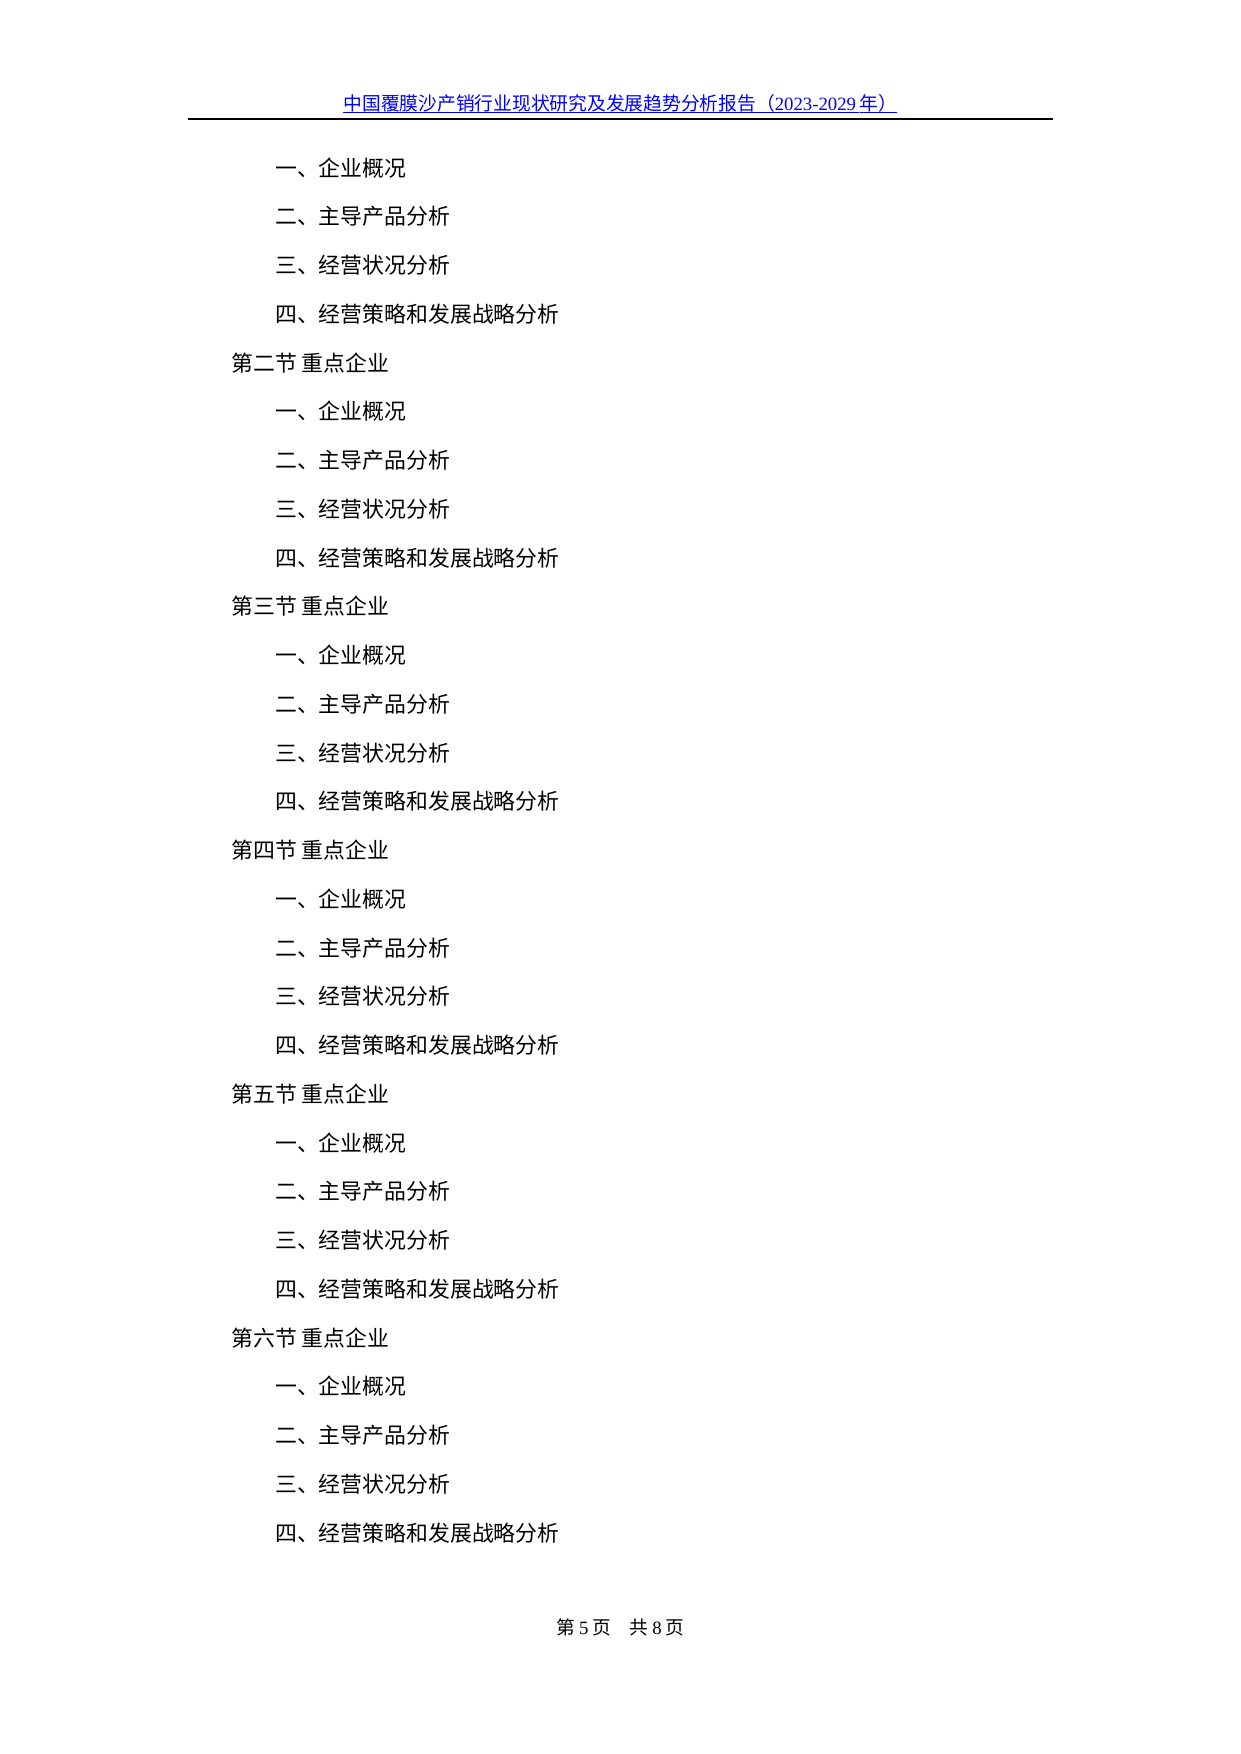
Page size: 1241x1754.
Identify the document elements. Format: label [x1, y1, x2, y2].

text [187, 150, 1053, 1548]
